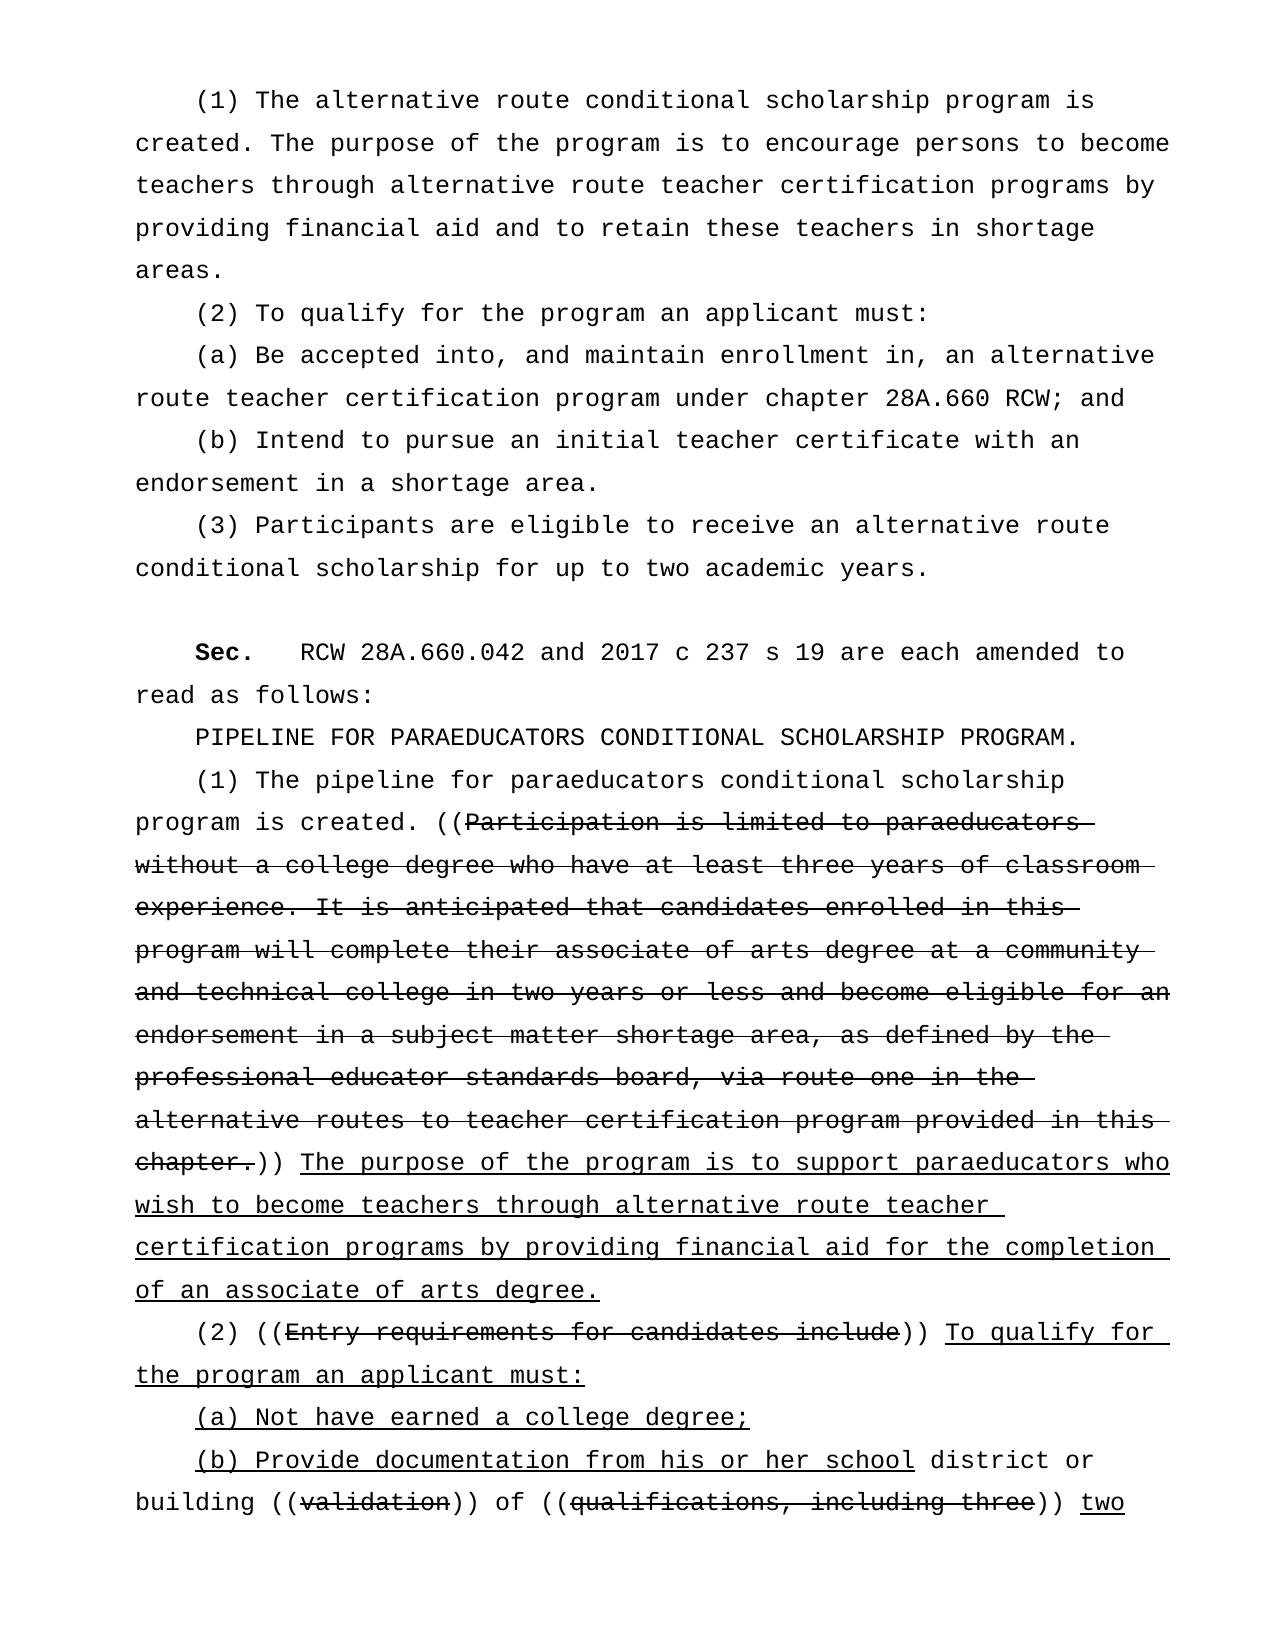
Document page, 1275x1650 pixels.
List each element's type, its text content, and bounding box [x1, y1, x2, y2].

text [135, 1434, 1170, 1519]
text (1) The pipeline for paraeducators conditional scholarship program is created. ((Participation is limited to paraeducators without a college degree who have at least three years of classroom experience. It is anticipated that candidates enrolled in this program will complete their associate of arts degree at a community and technical college in two years or less and become eligible for an endorsement in a subject matter shortage area, as defined by the professional educator standards board, via route one in the alternative routes to teacher certification program provided in this chapter.)) The purpose of the program is to support paraeducators who wish to become teachers through alternative route teacher certification programs by providing financial aid for the completion of an associate of arts degree. [135, 1122, 1170, 1258]
text (3) Participants are eligible to receive an alternative route conditional scholarship for up to two academic years. [135, 500, 1170, 585]
text (b) Intend to pursue an initial teacher certificate with an endorsement in a shortage area. [135, 415, 1170, 500]
text (a) Not have earned a college degree; [135, 1392, 1170, 1434]
text (2) ((Entry requirements for candidates include)) To qualify for the program an applicant must: [135, 1307, 1170, 1392]
text (1) The pipeline for paraeducators conditional scholarship program is created. ((Participation is limited to paraeducators without a college degree who have at least three years of classroom experience. It is anticipated that candidates enrolled in this program will complete their associate of arts degree at a community and technical college in two years or less and become eligible for an endorsement in a subject matter shortage area, as defined by the professional educator standards board, via route one in the alternative routes to teacher certification program provided in this chapter.)) The purpose of the program is to support paraeducators who wish to become teachers through alternative route teacher certification programs by providing financial aid for the completion of an associate of arts degree. [135, 995, 1170, 1121]
text Sec. RCW 28A.660.042 and 2017 c 237 s 19 are each amended to read as follows: [135, 627, 1170, 712]
text (a) Be accepted into, and maintain enrollment in, an alternative route teacher certification program under chapter 28A.660 RCW; and [135, 330, 1170, 415]
text (1) The alternative route conditional scholarship program is created. The purpose of the program is to encourage persons to become teachers through alternative route teacher certification programs by providing financial aid and to retain these teachers in shortage areas. [135, 75, 1170, 287]
text (2) To qualify for the program an applicant must: [135, 287, 1170, 330]
text (1) The pipeline for paraeducators conditional scholarship program is created. ((Participation is limited to paraeducators without a college degree who have at least three years of classroom experience. It is anticipated that candidates enrolled in this program will complete their associate of arts degree at a community and technical college in two years or less and become eligible for an endorsement in a subject matter shortage area, as defined by the professional educator standards board, via route one in the alternative routes to teacher certification program provided in this chapter.)) The purpose of the program is to support paraeducators who wish to become teachers through alternative route teacher certification programs by providing financial aid for the completion of an associate of arts degree. [135, 754, 1170, 993]
text PIPELINE FOR PARAEDUCATORS CONDITIONAL SCHOLARSHIP PROGRAM. [135, 712, 1170, 754]
